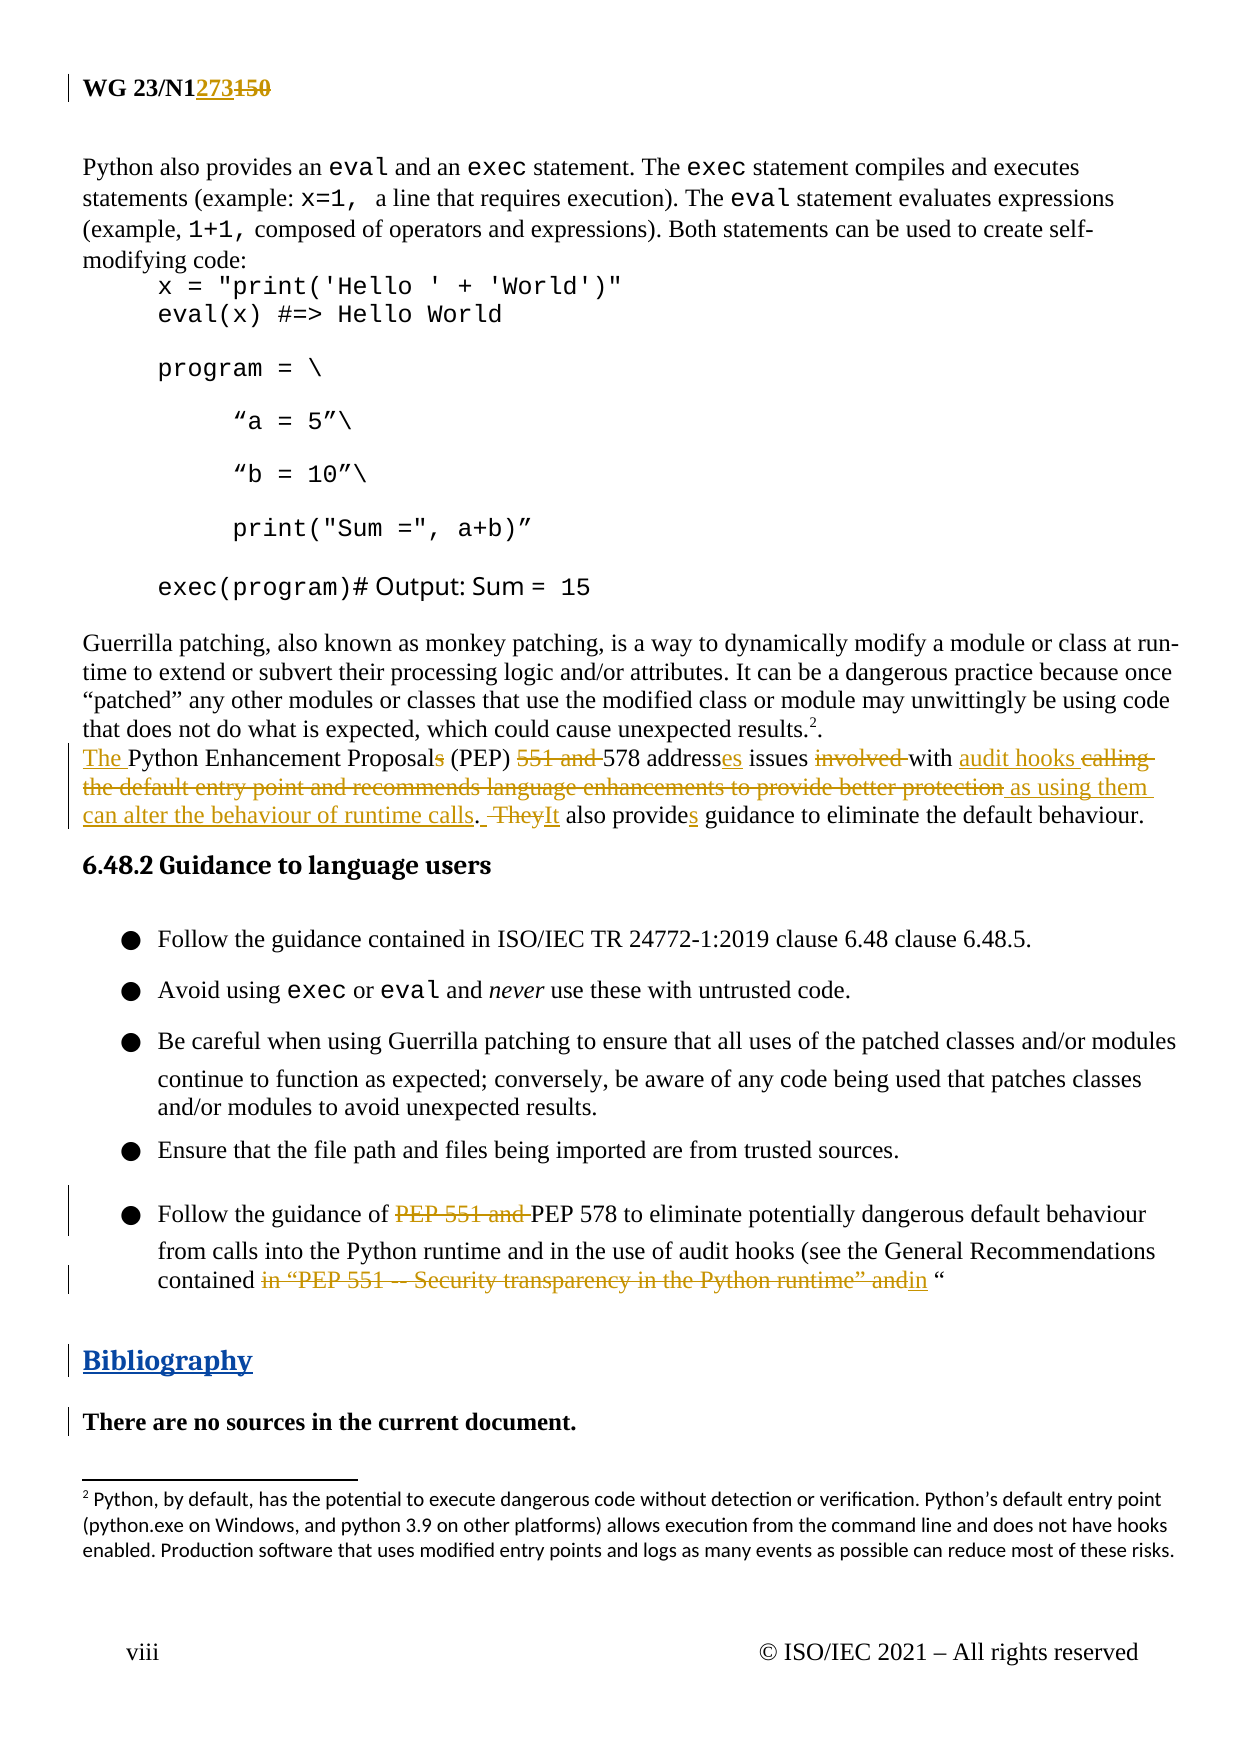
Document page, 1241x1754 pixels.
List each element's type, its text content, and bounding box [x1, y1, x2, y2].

list Ensure that the file path and files being imported are from trusted sources. [120, 1121, 1182, 1172]
list Follow the guidance contained in ISO/IEC TR 24772-1:2019 clause 6.48 clause 6.48.5. [120, 910, 1182, 961]
text “a = 5”\ [157, 408, 1182, 437]
text x = "print('Hello ' + 'World')" [82, 273, 1182, 302]
text Guerrilla patching, also known as monkey patching, is a way to dynamically modify a module or class at run-time to extend or subvert their processing logic and/or attributes. It can be a dangerous practice because once “patched” any other modules or classes that use the modified class or module may unwittingly be using code that does not do what is expected, which could cause unexpected results.. [82, 628, 1182, 743]
text Python also provides an eval and an exec statement. The exec statement compiles and executes statements (example: x=1, a line that requires execution). The eval statement evaluates expressions (example, 1+1, composed of operators and expressions). Both statements can be used to create self-modifying code: [82, 152, 1182, 273]
list Avoid using exec or eval and never use these with untrusted code. [120, 961, 1182, 1012]
text print("Sum =", a+b)” [157, 515, 1182, 543]
text Python Enhancement Proposal (PEP) 578 address issues with . also provide guidance to eliminate the default behaviour. [82, 743, 1182, 829]
subtitle 6.48.2 Guidance to language users [82, 850, 1182, 881]
text “b = 10”\ [157, 462, 1182, 490]
list Follow the guidance of PEP 578 to eliminate potentially dangerous default behaviour from calls into the Python runtime and in the use of audit hooks (see the General Recommendations contained “ [120, 1185, 1182, 1294]
text exec(program) # Output: Sum = 15 [82, 568, 1182, 603]
text program = \ [82, 355, 1182, 383]
list Be careful when using Guerrilla patching to ensure that all uses of the patched classes and/or modules continue to function as expected; conversely, be aware of any code being used that patches classes and/or modules to avoid unexpected results. [120, 1012, 1182, 1121]
text eval(x) #=> Hello World [82, 302, 1182, 330]
